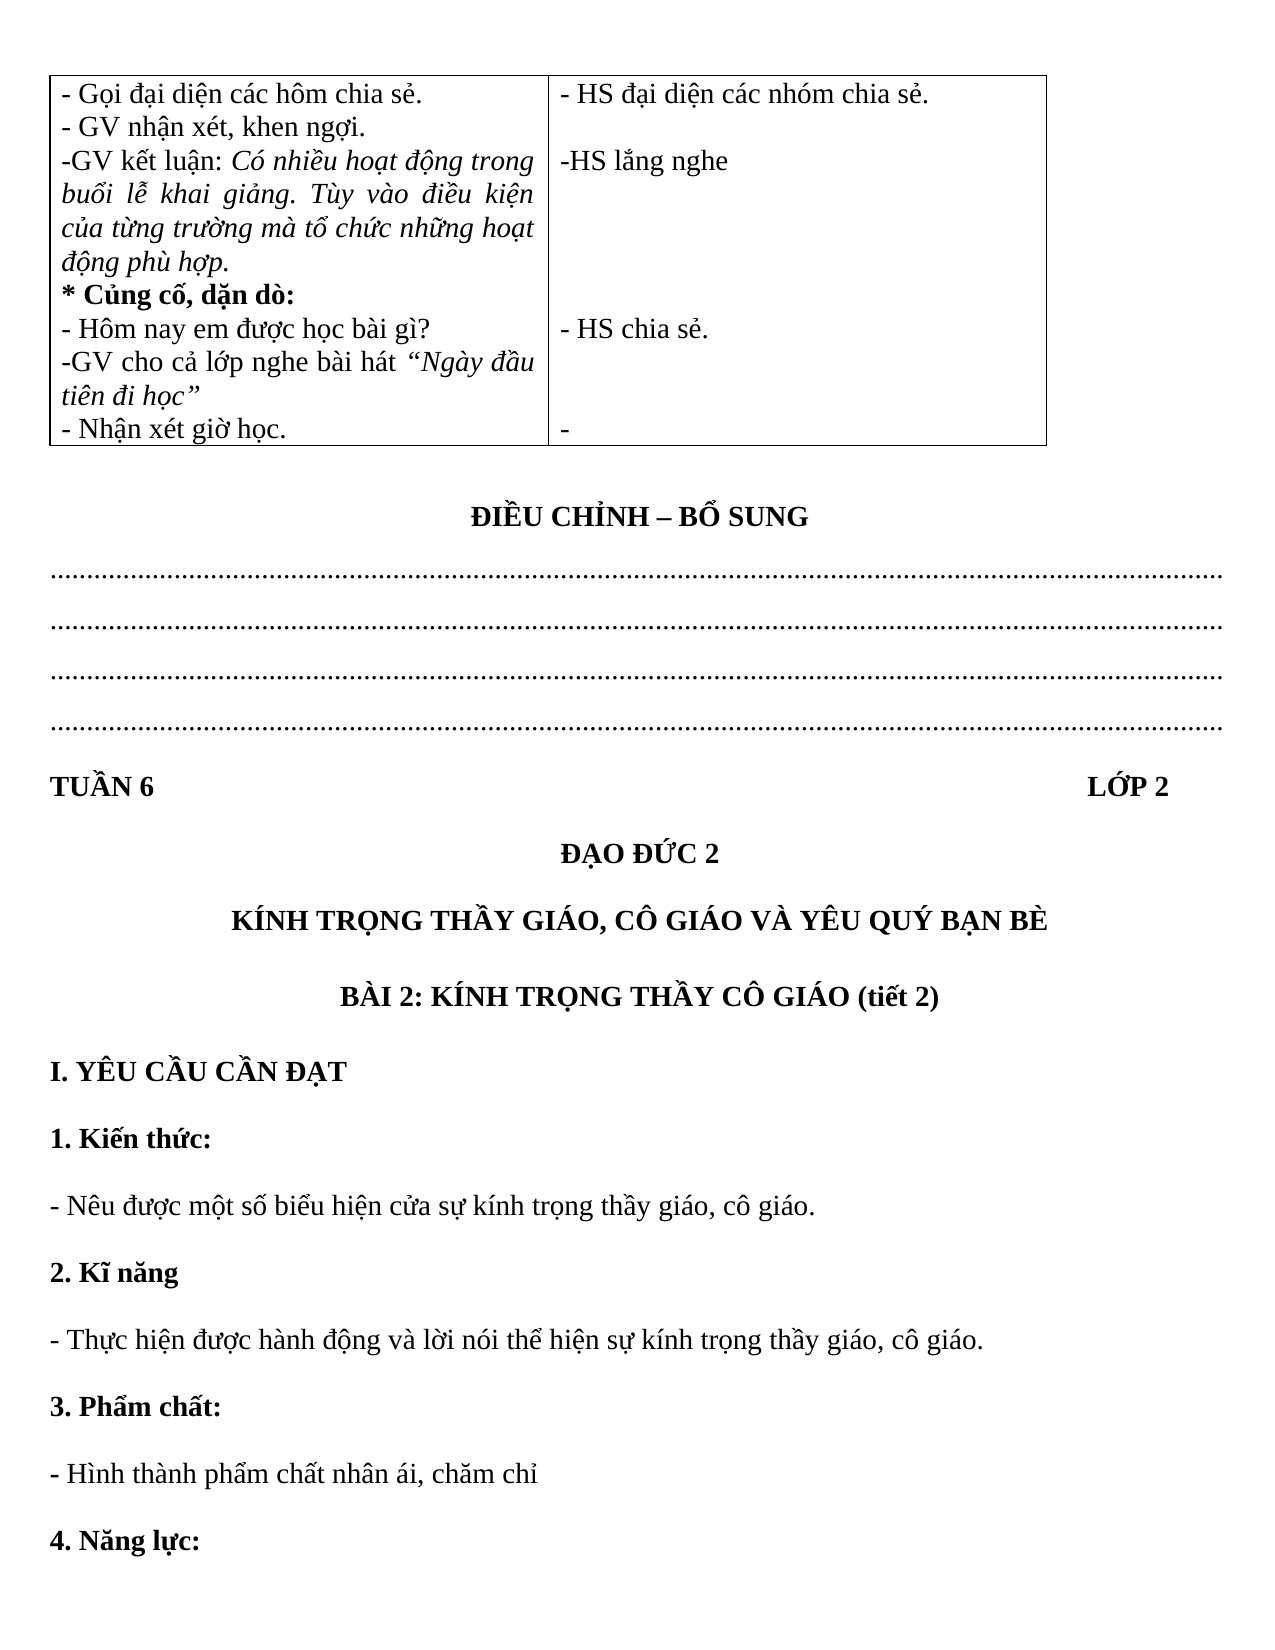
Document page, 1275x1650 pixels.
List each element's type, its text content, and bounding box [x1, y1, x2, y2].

text 3. Phẩm chất: [49, 1389, 1230, 1423]
text .................................................................................................................................................................................................................................................................................................................................................................................................................................................................................................................................................................................................................................................................... [49, 552, 1230, 736]
text - Nêu được một số biểu hiện cửa sự kính trọng thầy giáo, cô giáo. [49, 1188, 1230, 1222]
subtitle BÀI 2: KÍNH TRỌNG THẦY CÔ GIÁO (tiết 2) [49, 979, 1230, 1012]
text TUẦN 6 LỚP 2 [49, 769, 1230, 803]
text 4. Năng lực: [49, 1523, 1230, 1557]
text 2. Kĩ năng [49, 1255, 1230, 1289]
text ĐẠO ĐỨC 2 [49, 837, 1230, 870]
text KÍNH TRỌNG THẦY GIÁO, CÔ GIÁO VÀ YÊU QUÝ BẠN BÈ [49, 903, 1230, 937]
text - Thực hiện được hành động và lời nói thể hiện sự kính trọng thầy giáo, cô giáo. [49, 1322, 1230, 1356]
text 1. Kiến thức: [49, 1121, 1230, 1155]
text - Hình thành phẩm chất nhân ái, chăm chỉ [49, 1456, 1230, 1489]
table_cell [51, 76, 548, 445]
text I. YÊU CẦU CẦN ĐẠT [49, 1054, 1230, 1088]
text ĐIỀU CHỈNH – BỔ SUNG [49, 499, 1230, 532]
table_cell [549, 76, 1046, 445]
